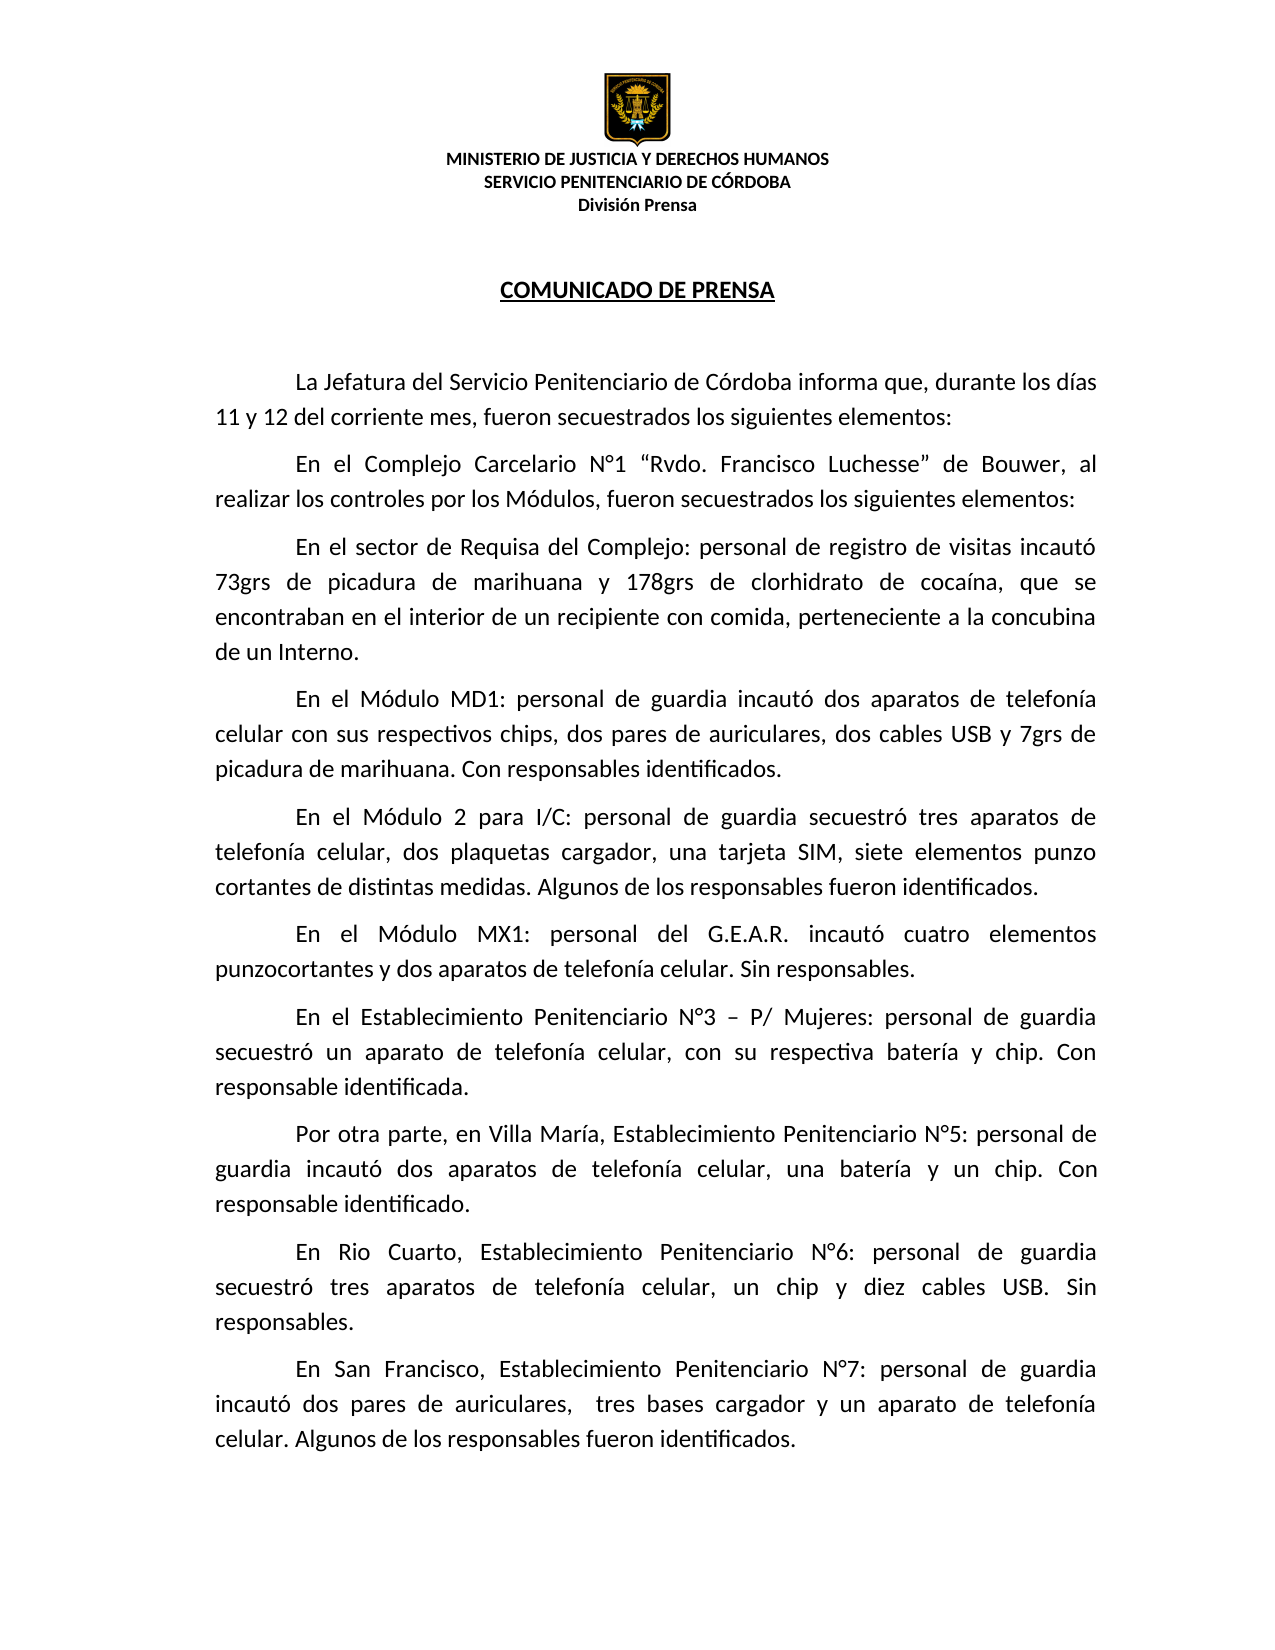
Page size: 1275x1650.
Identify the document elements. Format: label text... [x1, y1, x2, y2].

text Por otra parte, en Villa María, Establecimiento Penitenciario N°5: personal de guardia incautó dos aparatos de telefonía celular, una batería y un chip. Con responsable identificado. [215, 1118, 1098, 1219]
text En el Módulo MX1: personal del G.E.A.R. incautó cuatro elementos punzocortantes y dos aparatos de telefonía celular. Sin responsables. [215, 918, 1098, 984]
text La Jefatura del Servicio Penitenciario de Córdoba informa que, durante los días 11 y 12 del corriente mes, fueron secuestrados los siguientes elementos: [215, 366, 1098, 431]
text En el sector de Requisa del Complejo: personal de registro de visitas incautó 73grs de picadura de marihuana y 178grs de clorhidrato de cocaína, que se encontraban en el interior de un recipiente con comida, perteneciente a la concubina de un Interno. [215, 531, 1098, 666]
text En el Establecimiento Penitenciario N°3 – P/ Mujeres: personal de guardia secuestró un aparato de telefonía celular, con su respectiva batería y chip. Con responsable identificada. [215, 1001, 1098, 1101]
text En el Complejo Carcelario N°1 “Rvdo. Francisco Luchesse” de Bouwer, al realizar los controles por los Módulos, fueron secuestrados los siguientes elementos: [215, 448, 1098, 514]
text En San Francisco, Establecimiento Penitenciario N°7: personal de guardia incautó dos pares de auriculares, tres bases cargador y un aparato de telefonía celular. Algunos de los responsables fueron identificados. [215, 1353, 1098, 1454]
title COMUNICADO DE PRENSA [177, 274, 1098, 305]
text En el Módulo 2 para I/C: personal de guardia secuestró tres aparatos de telefonía celular, dos plaquetas cargador, una tarjeta SIM, siete elementos punzo cortantes de distintas medidas. Algunos de los responsables fueron identificados. [215, 801, 1098, 901]
text En Rio Cuarto, Establecimiento Penitenciario N°6: personal de guardia secuestró tres aparatos de telefonía celular, un chip y diez cables USB. Sin responsables. [215, 1236, 1098, 1336]
picture [604, 73, 671, 147]
text En el Módulo MD1: personal de guardia incautó dos aparatos de telefonía celular con sus respectivos chips, dos pares de auriculares, dos cables USB y 7grs de picadura de marihuana. Con responsables identificados. [215, 683, 1098, 784]
